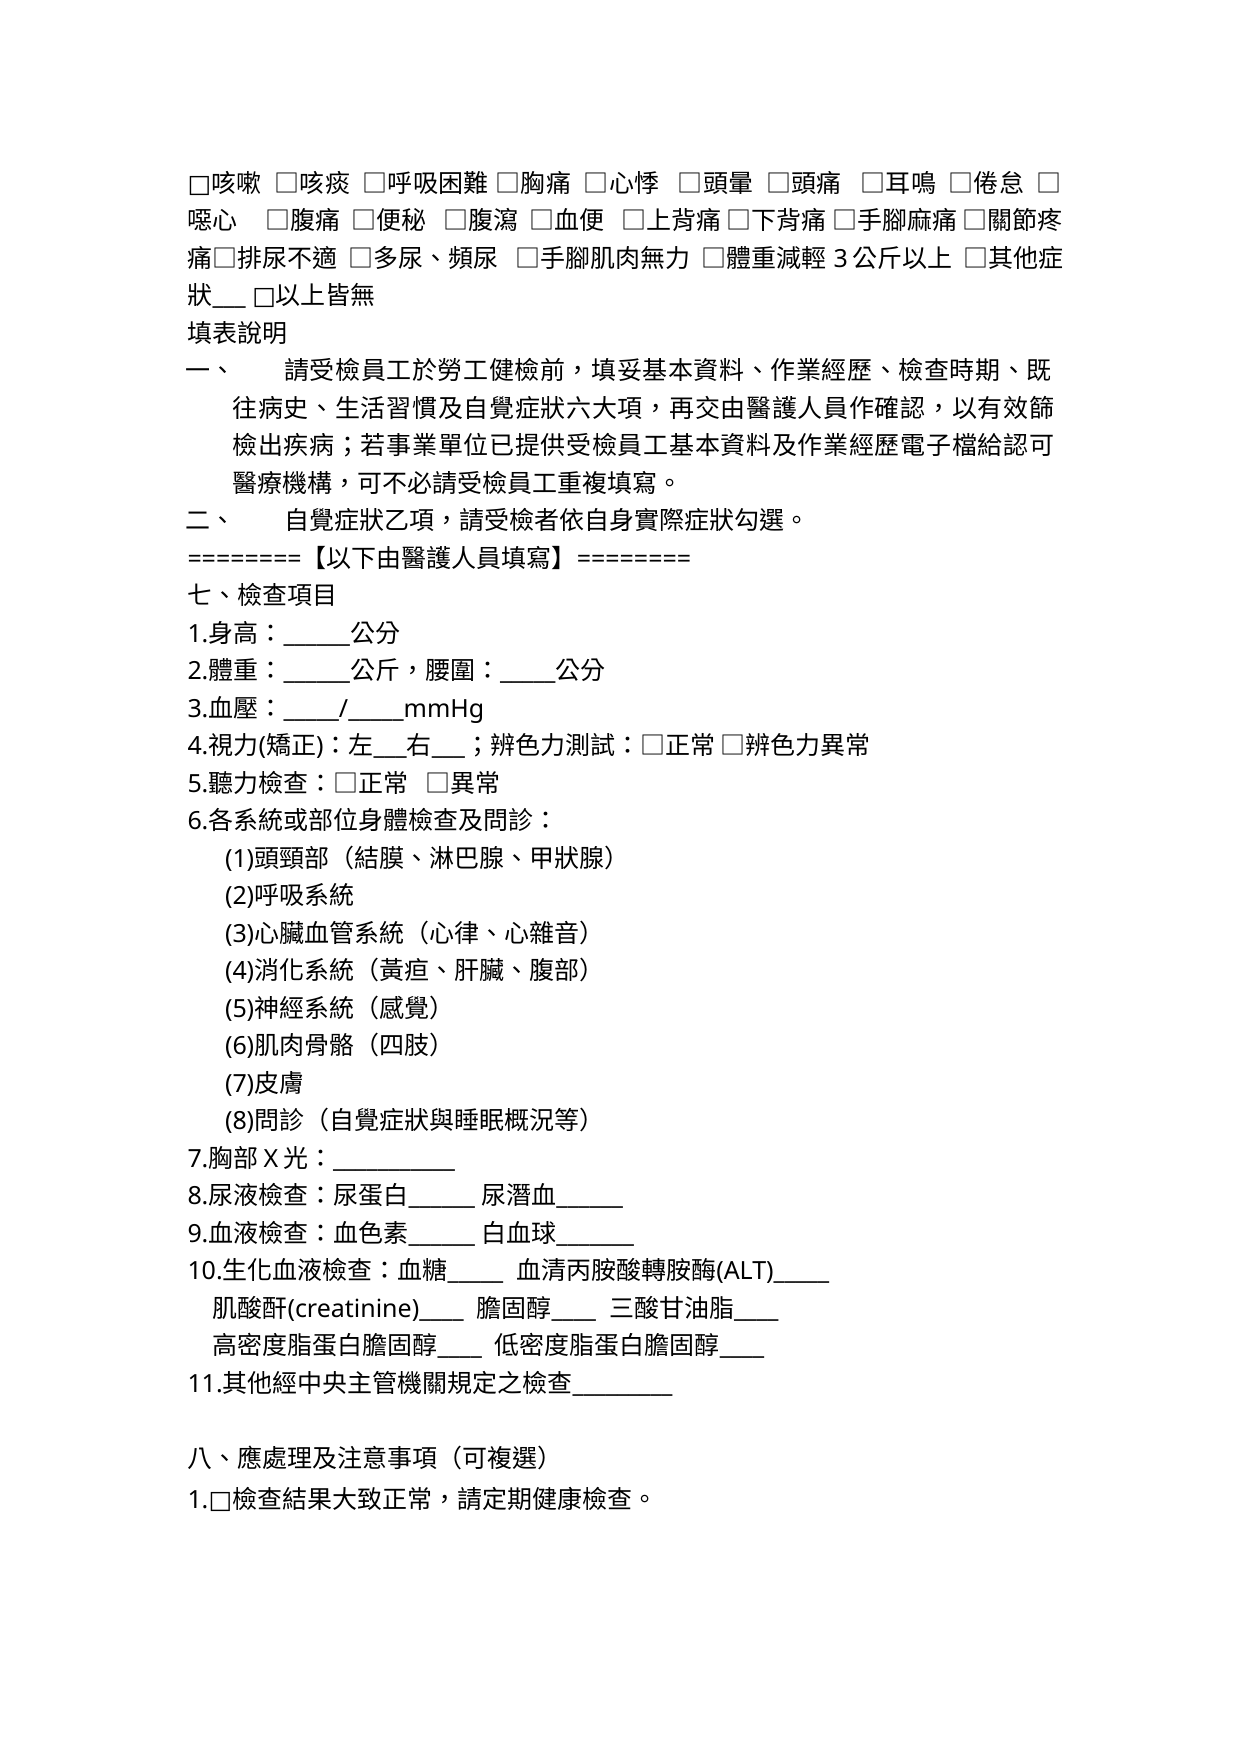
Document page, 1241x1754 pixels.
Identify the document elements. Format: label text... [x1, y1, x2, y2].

text 6.各系統或部位身體檢查及問診： [187, 800, 1055, 837]
text (2)呼吸系統 [225, 875, 1055, 912]
text □咳嗽 □咳痰 □呼吸困難 □胸痛 □心悸 □頭暈 □頭痛 □耳鳴 □倦怠 □噁心 □腹痛 □便秘 □腹瀉 □血便 □上背痛 □下背痛 □手腳麻痛 □關節疼痛□排尿不適 □多尿、頻尿 □手腳肌肉無力 □體重減輕3公斤以上 □其他症狀___ □以上皆無 [187, 162, 1064, 312]
text 填表說明 [187, 312, 1064, 350]
text 3.血壓：_____/_____mmHg [187, 687, 1055, 725]
text 八、應處理及注意事項（可複選） [187, 1437, 1055, 1475]
text (3)心臟血管系統（心律、心雜音） [225, 912, 1055, 950]
text 七、檢查項目 [187, 575, 1055, 612]
text 1.身高：______公分 [187, 612, 1055, 650]
text (1)頭頸部（結膜、淋巴腺、甲狀腺） [225, 837, 1055, 875]
text 8.尿液檢查：尿蛋白______ 尿潛血______ [187, 1175, 1055, 1212]
text 10.生化血液檢查：血糖_____ 血清丙胺酸轉胺酶(ALT)_____ [187, 1250, 1055, 1287]
text 11.其他經中央主管機關規定之檢查_________ [187, 1362, 1055, 1400]
text 7.胸部X光：___________ [187, 1137, 1055, 1175]
text (4)消化系統（黃疸、肝臟、腹部） [225, 950, 1055, 987]
text 肌酸酐(creatinine)____ 膽固醇____ 三酸甘油脂____ [212, 1287, 1055, 1325]
text 2.體重：______公斤，腰圍：_____公分 [187, 650, 1055, 687]
text 5.聽力檢查：□正常 □異常 [187, 762, 1055, 800]
text 9.血液檢查：血色素______ 白血球_______ [187, 1212, 1055, 1250]
text (5)神經系統（感覺） [225, 987, 1055, 1025]
list 請受檢員工於勞工健檢前，填妥基本資料、作業經歷、檢查時期、既往病史、生活習慣及自覺症狀六大項，再交由醫護人員作確認，以有效篩檢出疾病；若事業單位已提供受檢員工基本資料及作業經歷電子檔給認可醫療機構，可不必請受檢員工重複填寫。 [185, 350, 1055, 500]
text (8)問診（自覺症狀與睡眠概況等） [187, 1100, 1055, 1137]
text 4.視力(矯正)：左___右___；辨色力測試：□正常 □辨色力異常 [187, 725, 1055, 762]
text 高密度脂蛋白膽固醇____ 低密度脂蛋白膽固醇____ [212, 1325, 1055, 1362]
text (7)皮膚 [187, 1062, 1055, 1100]
text (6)肌肉骨骼（四肢） [187, 1025, 1055, 1062]
list 自覺症狀乙項，請受檢者依自身實際症狀勾選。 [185, 500, 1055, 537]
text ========【以下由醫護人員填寫】======== [187, 537, 1055, 575]
text 1.□檢查結果大致正常，請定期健康檢查。 [187, 1479, 1053, 1517]
